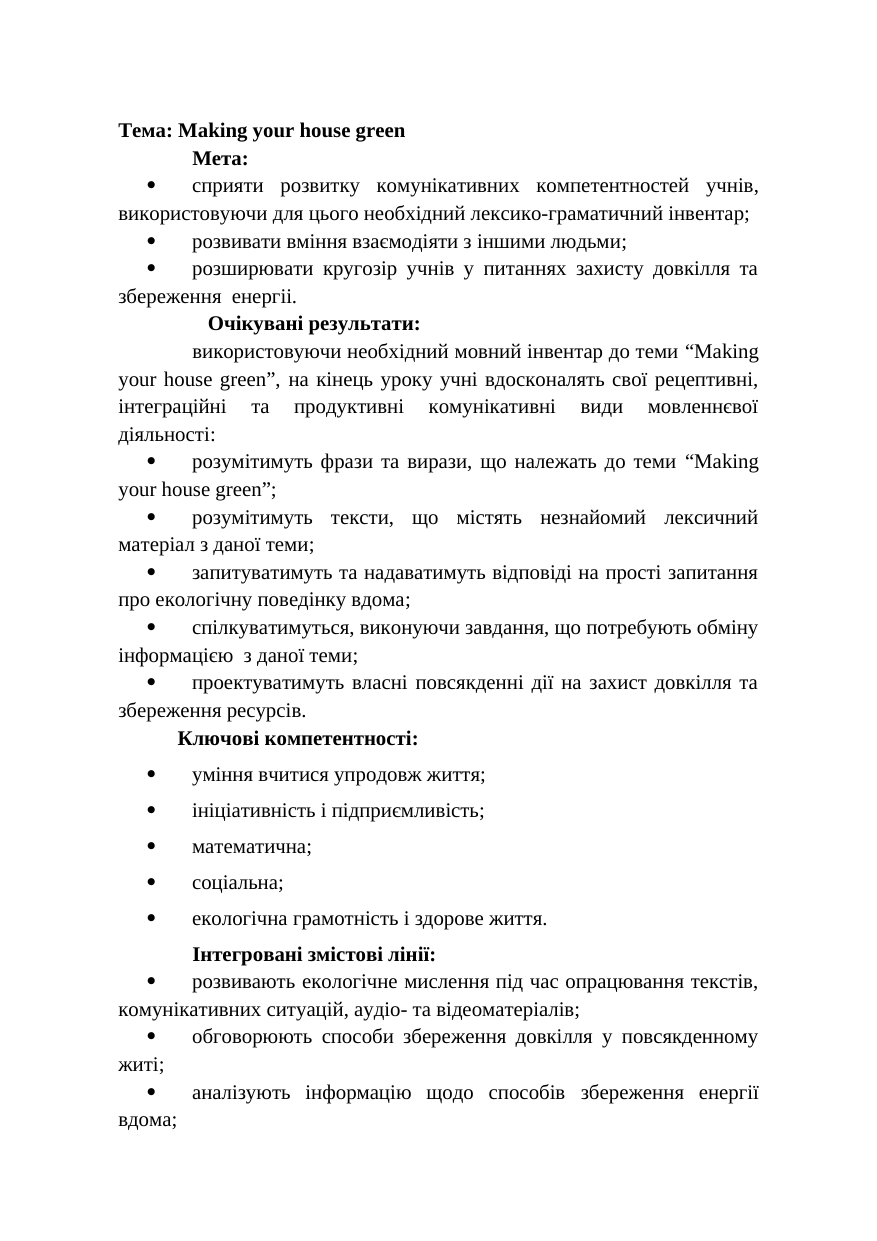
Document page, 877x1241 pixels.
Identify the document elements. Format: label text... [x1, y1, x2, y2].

list розширювати кругозір учнів у питаннях захисту довкілля та збереження енергіі. [118, 256, 759, 308]
list сприяти розвитку комунікативних компетентностей учнів, використовуючи для цього необхідний лексико-граматичний інвентар; [118, 173, 759, 225]
text Очікувані результати: [118, 311, 759, 335]
list обговорюють способи збереження довкілля у повсякденному житі; [118, 1024, 759, 1076]
text Тема: Making your house green [118, 118, 759, 142]
text Мета: [118, 146, 759, 170]
list уміння вчитися упродовж життя; [118, 761, 759, 786]
list спілкуватимуться, виконуючи завдання, що потребують обміну інформацією з даної теми; [118, 615, 759, 667]
list математична; [118, 833, 759, 858]
list соціальна; [118, 869, 759, 894]
list екологічна грамотність і здорове життя. [118, 906, 759, 930]
list проектуватимуть власні повсякденні дії на захист довкілля та збереження ресурсів. [118, 670, 759, 722]
list розумітимуть тексти, що містять незнайомий лексичний матеріал з даної теми; [118, 504, 759, 556]
list запитуватимуть та надаватимуть відповіді на прості запитання про екологічну поведінку вдома; [118, 560, 759, 611]
list розвивають екологічне мислення під час опрацювання текстів, комунікативних ситуацій, аудіо- та відеоматеріалів; [118, 969, 759, 1021]
list ініціативність і підприємливість; [118, 797, 759, 822]
list розумітимуть фрази та вирази, що належать до теми “Making your house green”; [118, 449, 759, 501]
list аналізують інформацію щодо способів збереження енергії вдома; [118, 1080, 759, 1131]
list розвивати вміння взаємодіяти з іншими людьми; [118, 228, 759, 253]
text використовуючи необхідний мовний інвентар до теми “Making your house green”, на кінець уроку учні вдосконалять свої рецептивні, інтеграційні та продуктивні комунікативні види мовленнєвої діяльності: [118, 339, 759, 446]
text Інтегровані змістові лінії: [118, 942, 759, 966]
text Ключові компетентності: [118, 725, 759, 749]
